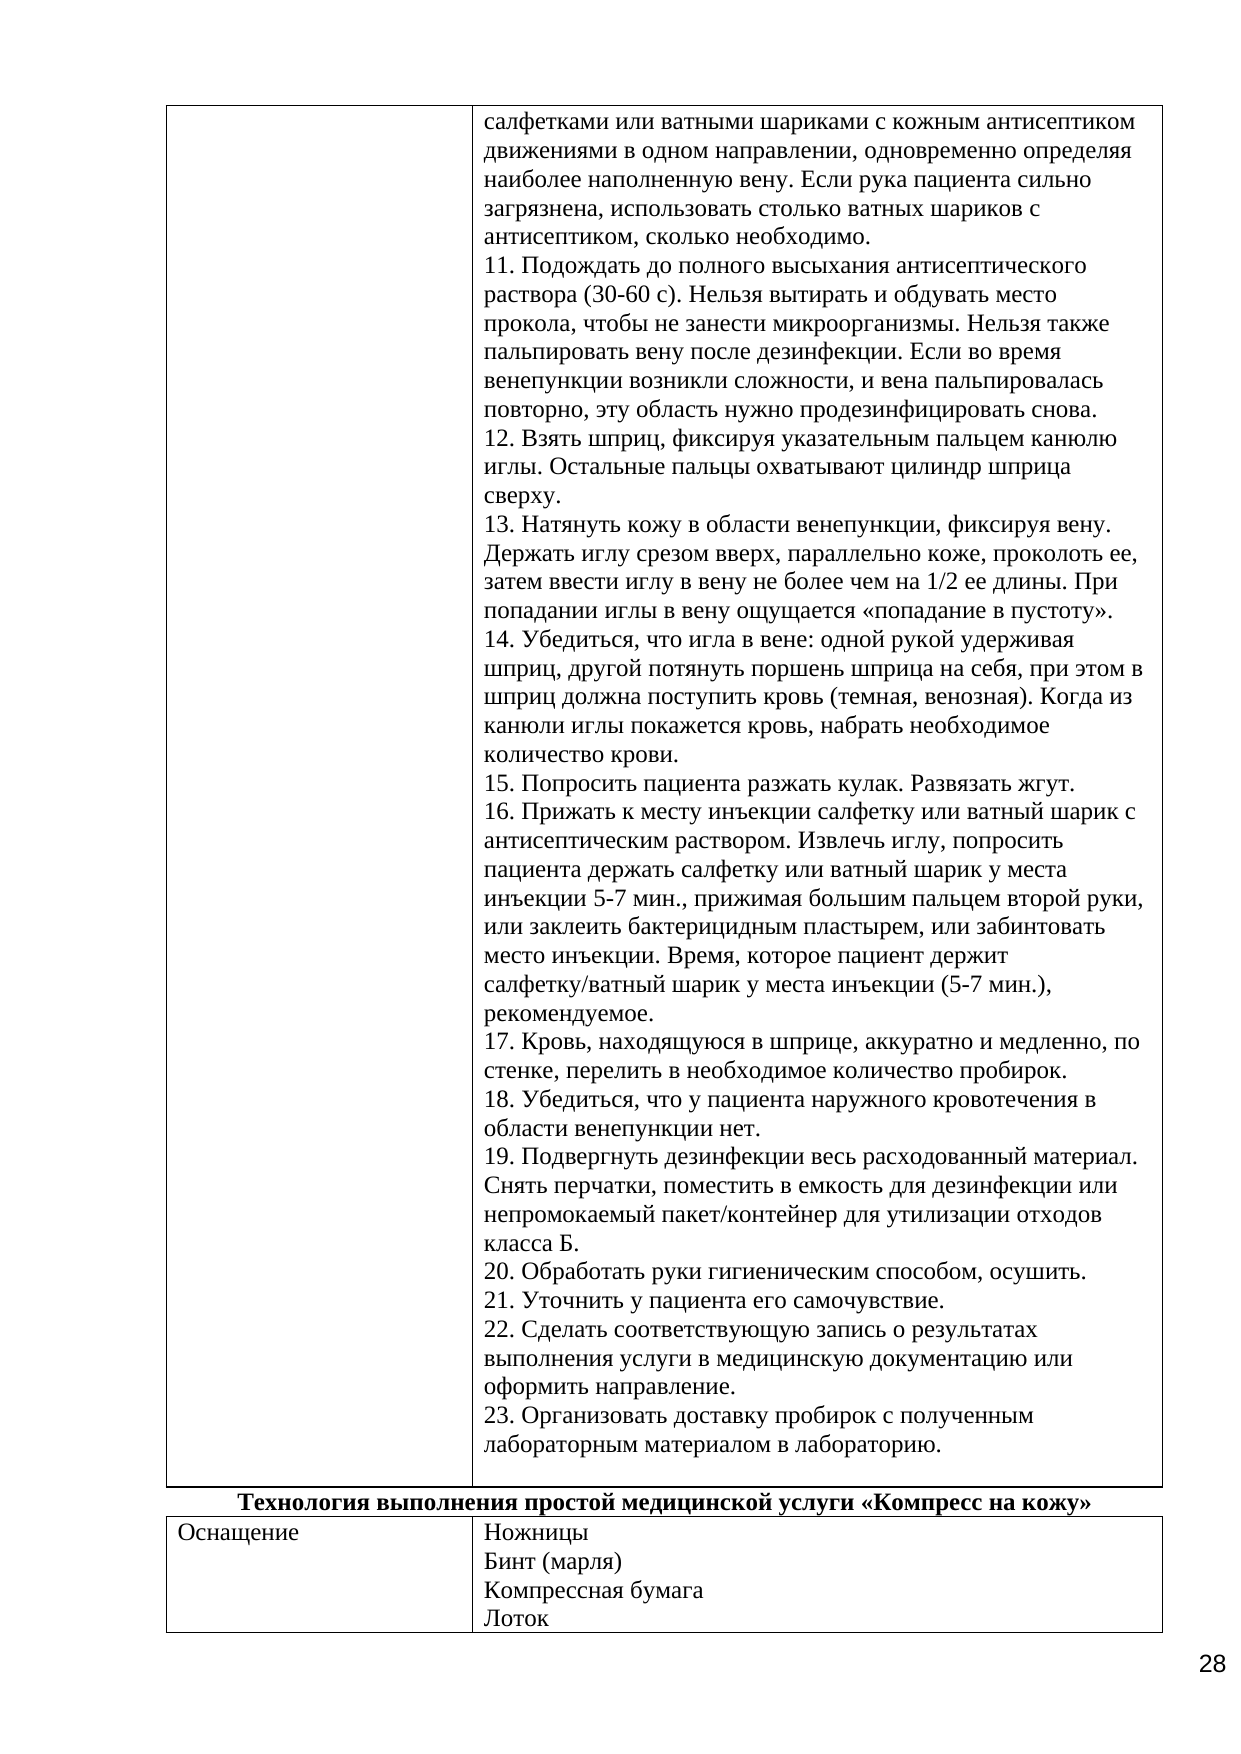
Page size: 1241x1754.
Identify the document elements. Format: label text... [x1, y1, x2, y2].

subtitle Технология выполнения простой медицинской услуги «Компресс на кожу» [177, 1488, 1152, 1516]
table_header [167, 106, 472, 1486]
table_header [473, 106, 1162, 1486]
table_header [167, 1517, 472, 1632]
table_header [473, 1517, 1162, 1632]
